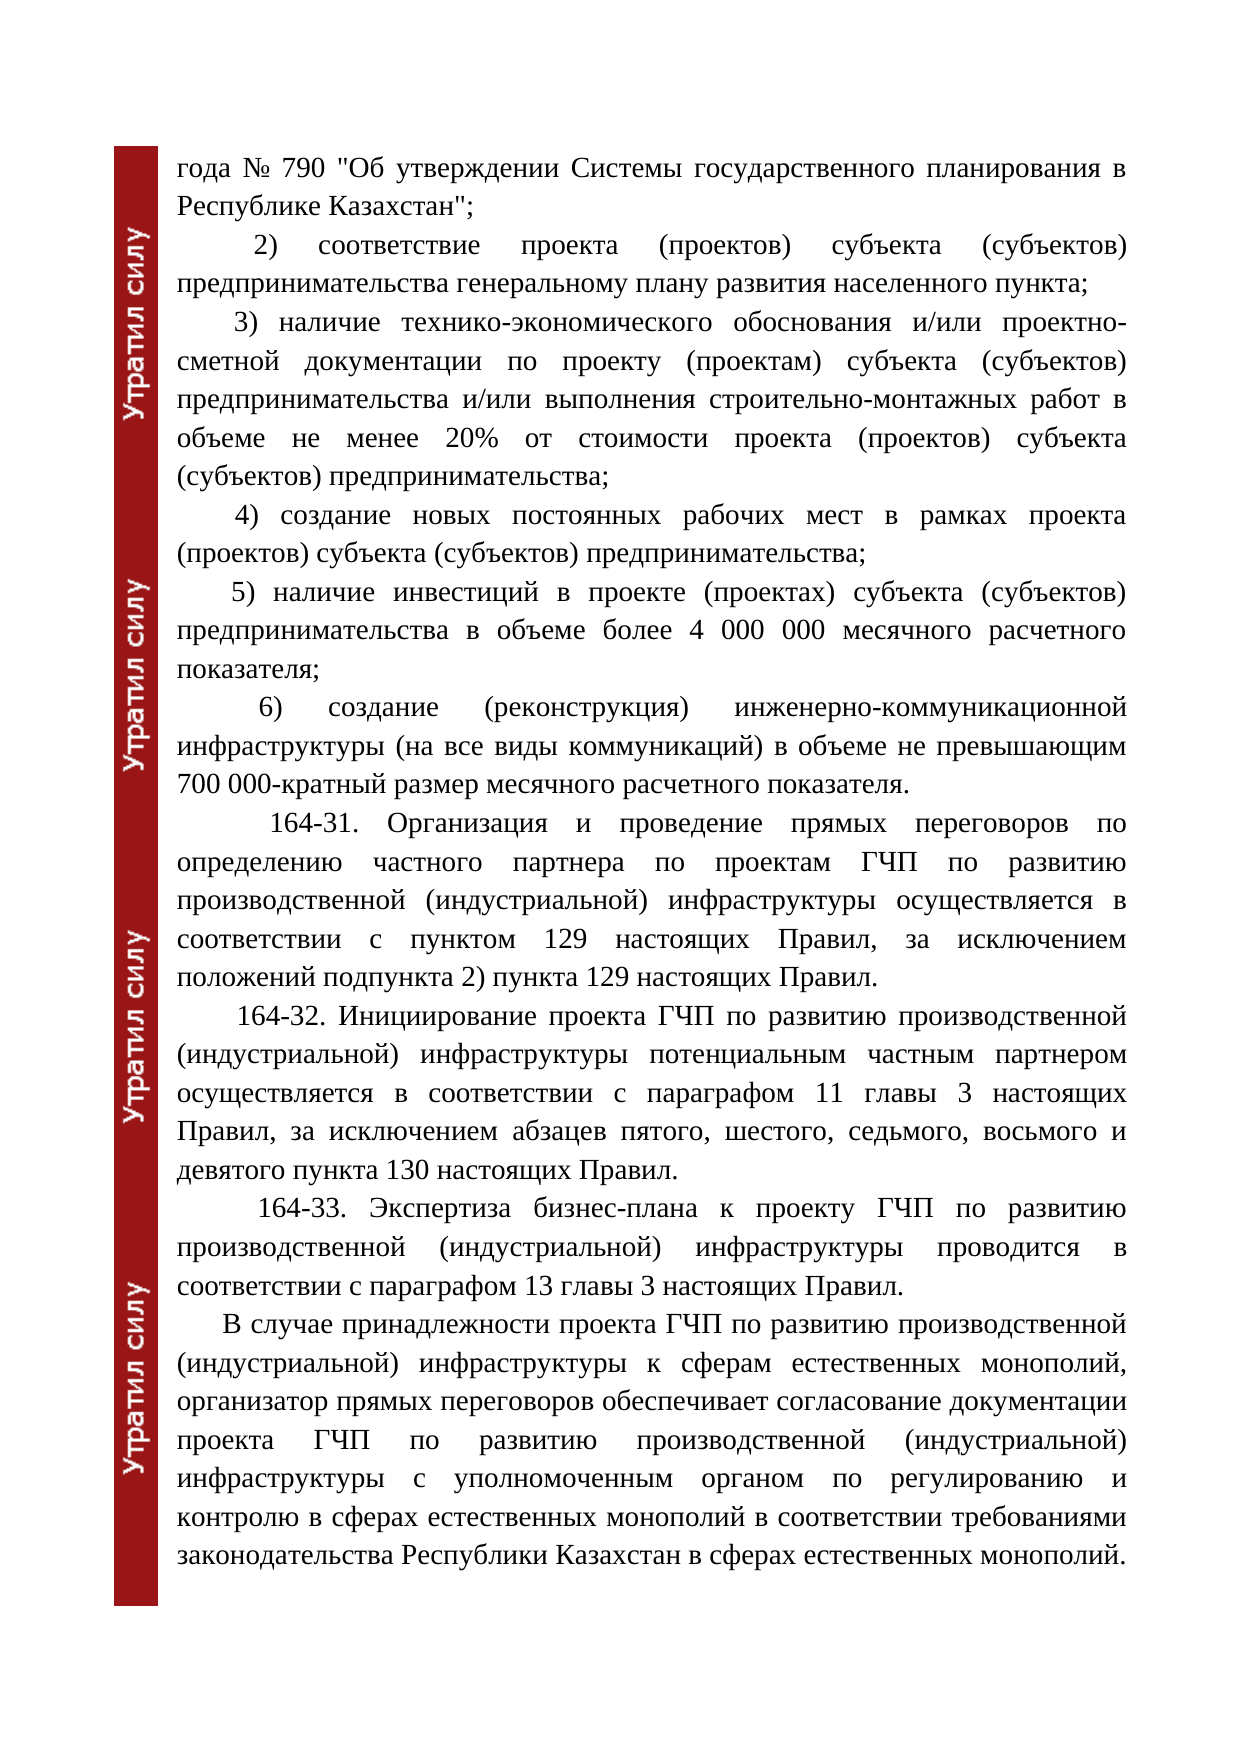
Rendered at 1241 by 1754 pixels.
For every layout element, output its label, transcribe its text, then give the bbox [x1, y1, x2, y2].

text В случае принадлежности проекта ГЧП по развитию производственной (индустриальной) инфраструктуры к сферам естественных монополий, организатор прямых переговоров обеспечивает согласование документации проекта ГЧП по развитию производственной (индустриальной) инфраструктуры с уполномоченным органом по регулированию и контролю в сферах естественных монополий в соответствии требованиями законодательства Республики Казахстан в сферах естественных монополий. [112, 1306, 1128, 1571]
picture [114, 800, 158, 805]
text 2) соответствие проекта (проектов) субъекта (субъектов) предпринимательства генеральному плану развития населенного пункта; [112, 227, 1128, 299]
picture [114, 1301, 158, 1306]
text 164-32. Инициирование проекта ГЧП по развитию производственной (индустриальной) инфраструктуры потенциальным частным партнером осуществляется в соответствии с параграфом 11 главы 3 настоящих Правил, за исключением абзацев пятого, шестого, седьмого, восьмого и девятого пункта 130 настоящих Правил. [112, 998, 1128, 1186]
text 3) наличие технико-экономического обоснования и/или проектно-сметной документации по проекту (проектам) субъекта (субъектов) предпринимательства и/или выполнения строительно-монтажных работ в объеме не менее 20% от стоимости проекта (проектов) субъекта (субъектов) предпринимательства; [112, 304, 1128, 492]
text 164-31. Организация и проведение прямых переговоров по определению частного партнера по проектам ГЧП по развитию производственной (индустриальной) инфраструктуры осуществляется в соответствии с пунктом 129 настоящих Правил, за исключением положений подпункта 2) пункта 129 настоящих Правил. [112, 805, 1128, 993]
text 5) наличие инвестиций в проекте (проектах) субъекта (субъектов) предпринимательства в объеме более 4 000 000 месячного расчетного показателя; [112, 574, 1128, 684]
picture [114, 993, 158, 998]
picture [114, 569, 158, 574]
picture [114, 222, 158, 227]
picture [114, 1571, 158, 1606]
picture [114, 1186, 158, 1191]
text 6) создание (реконструкция) инженерно-коммуникационной инфраструктуры (на все виды коммуникаций) в объеме не превышающим 700 000-кратный размер месячного расчетного показателя. [112, 689, 1128, 800]
text 4) создание новых постоянных рабочих мест в рамках проекта (проектов) субъекта (субъектов) предпринимательства; [112, 497, 1128, 569]
text 164-33. Экспертиза бизнес-плана к проекту ГЧП по развитию производственной (индустриальной) инфраструктуры проводится в соответствии с параграфом 13 главы 3 настоящих Правил. [112, 1191, 1128, 1301]
picture [114, 146, 158, 150]
picture [114, 684, 158, 689]
picture [114, 492, 158, 497]
picture [114, 299, 158, 304]
